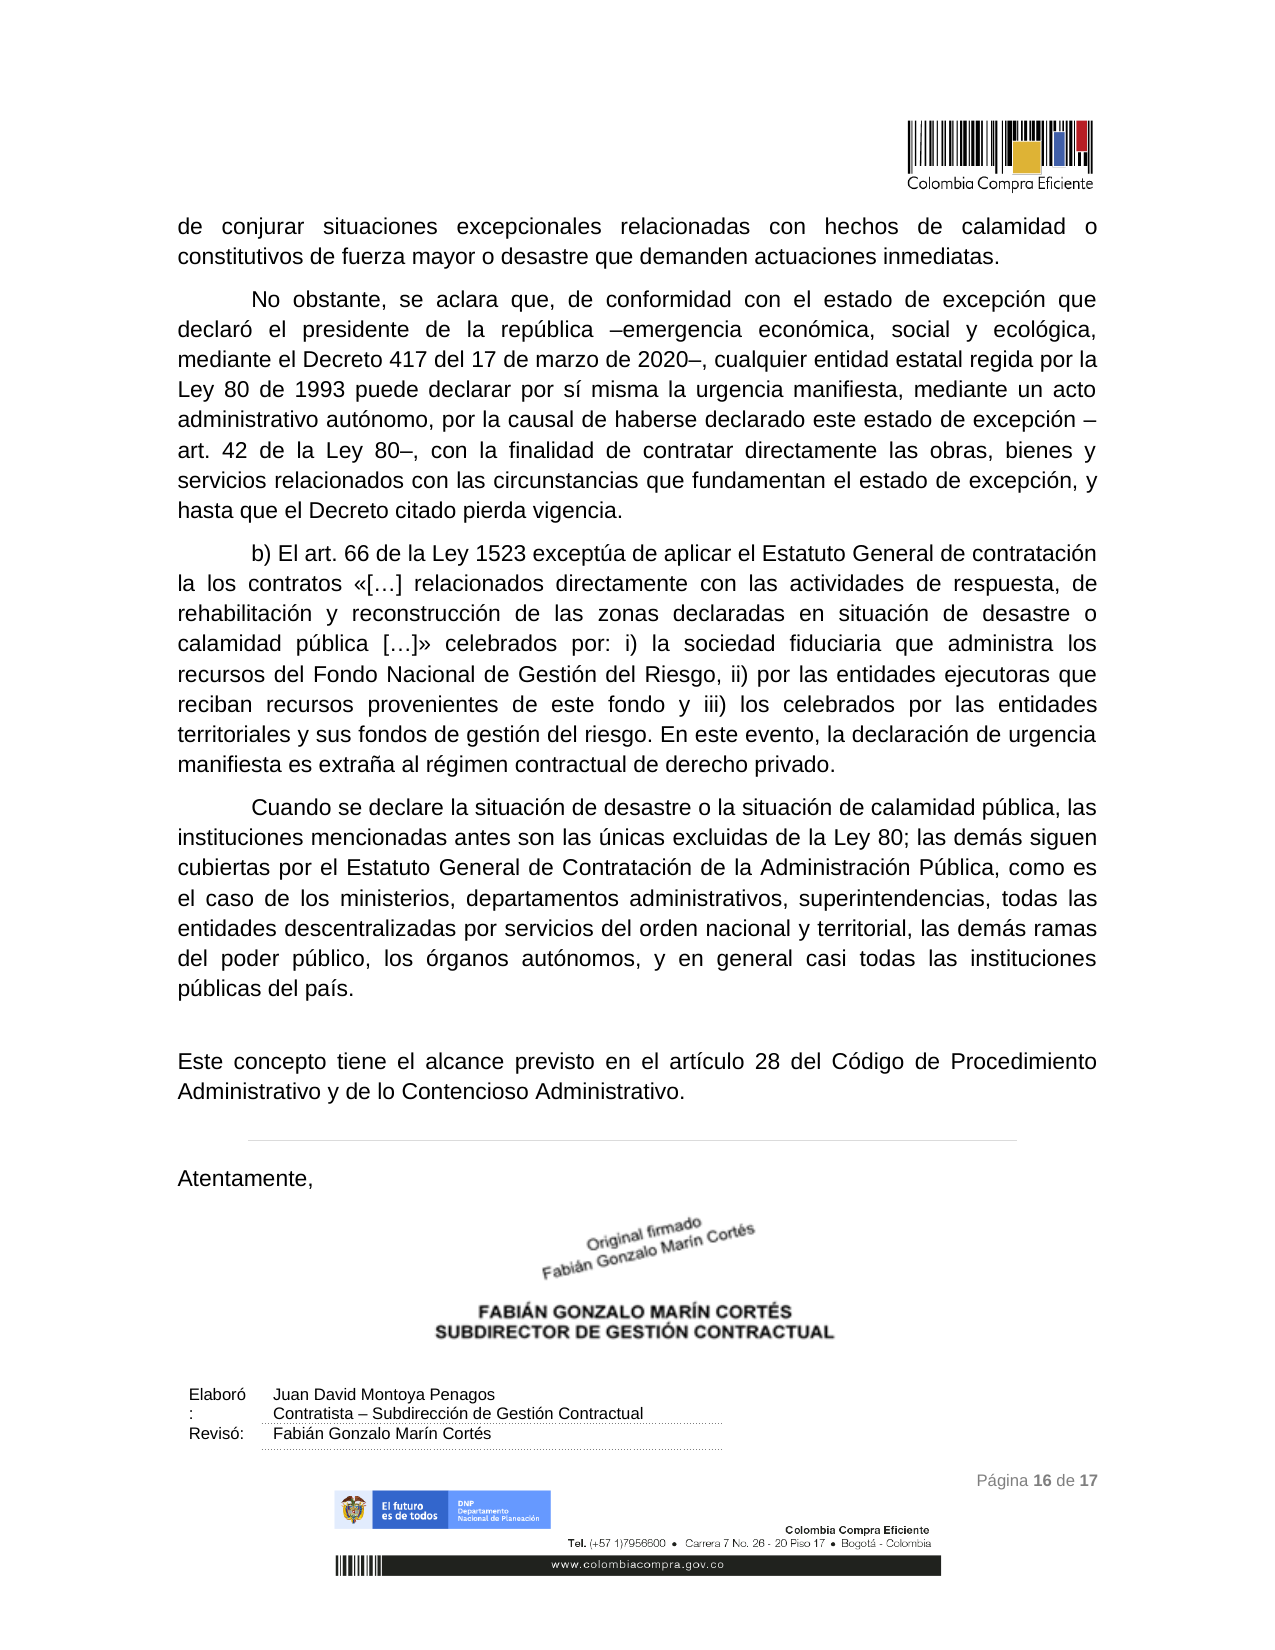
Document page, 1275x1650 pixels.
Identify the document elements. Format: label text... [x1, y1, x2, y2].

text No obstante, se aclara que, de conformidad con el estado de excepción que declaró el presidente de la república –emergencia económica, social y ecológica, mediante el Decreto 417 del 17 de marzo de 2020–, cualquier entidad estatal regida por la Ley 80 de 1993 puede declarar por sí misma la urgencia manifiesta, mediante un acto administrativo autónomo, por la causal de haberse declarado este estado de excepción –art. 42 de la Ley 80–, con la finalidad de contratar directamente las obras, bienes y servicios relacionados con las circunstancias que fundamentan el estado de excepción, y hasta que el Decreto citado pierda vigencia. [177, 286, 1098, 523]
table_cell Revisó: [177, 1423, 262, 1448]
table_header Juan David Montoya Penagos Contratista – Subdirección de Gestión Contractual [262, 1384, 721, 1423]
table_header Elaboró: [177, 1384, 262, 1423]
text Este concepto tiene el alcance previsto en el artículo 28 del Código de Procedimiento Administrativo y de lo Contencioso Administrativo. [177, 1048, 1098, 1104]
text Cuando se declare la situación de desastre o la situación de calamidad pública, las instituciones mencionadas antes son las únicas excluidas de la Ley 80; las demás siguen cubiertas por el Estatuto General de Contratación de la Administración Pública, como es el caso de los ministerios, departamentos administrativos, superintendencias, todas las entidades descentralizadas por servicios del orden nacional y territorial, las demás ramas del poder público, los órganos autónomos, y en general casi todas las instituciones públicas del país. [177, 794, 1098, 1001]
table_cell Fabián Gonzalo Marín Cortés Subdirector de Gestión Contractual [262, 1423, 721, 1448]
picture [410, 1191, 865, 1354]
picture [899, 114, 1099, 196]
picture [334, 1490, 942, 1576]
text b) El art. 66 de la Ley 1523 exceptúa de aplicar el Estatuto General de contratación la los contratos «[…] relacionados directamente con las actividades de respuesta, de rehabilitación y reconstrucción de las zonas declaradas en situación de desastre o calamidad pública […]» celebrados por: i) la sociedad fiduciaria que administra los recursos del Fondo Nacional de Gestión del Riesgo, ii) por las entidades ejecutoras que reciban recursos provenientes de este fondo y iii) los celebrados por las entidades territoriales y sus fondos de gestión del riesgo. En este evento, la declaración de urgencia manifiesta es extraña al régimen contractual de derecho privado. [177, 540, 1098, 777]
text Atentamente, [177, 1165, 1098, 1191]
